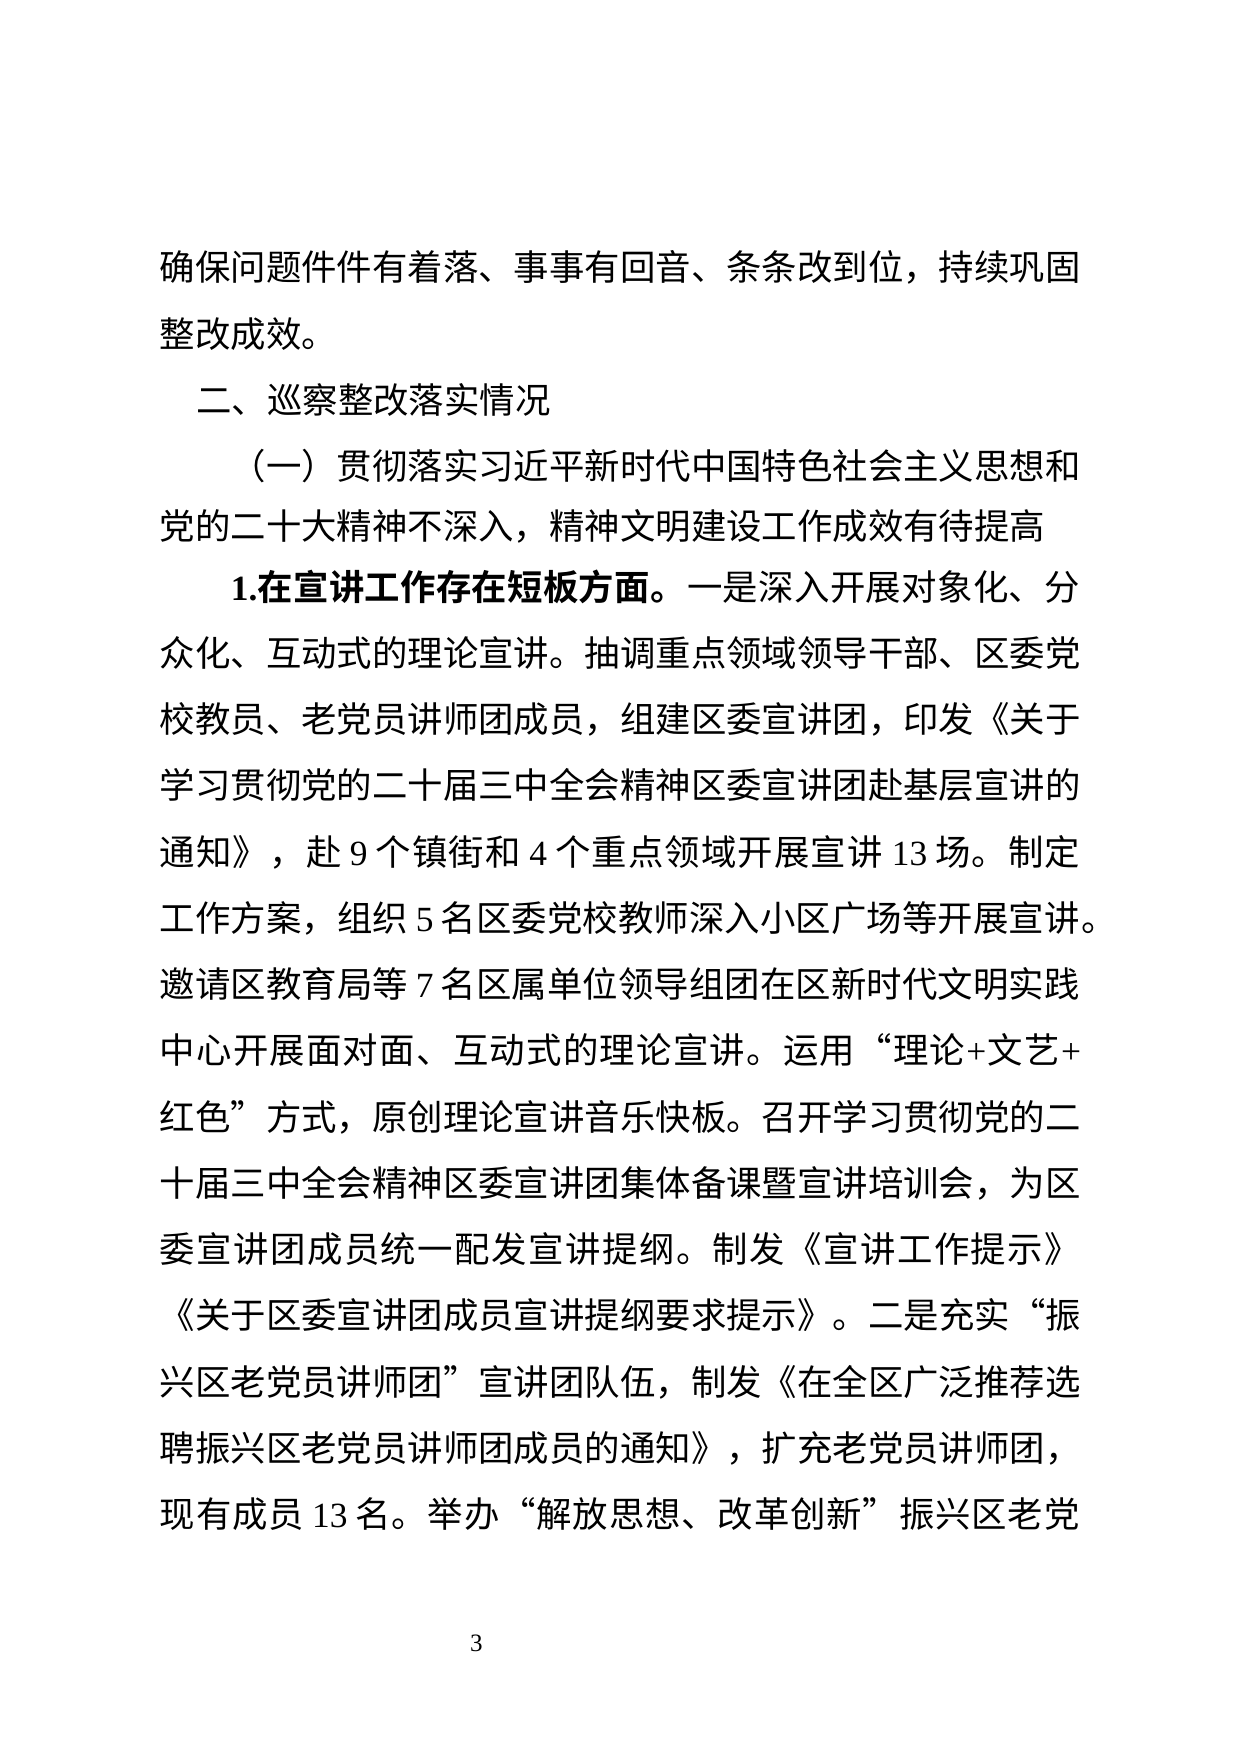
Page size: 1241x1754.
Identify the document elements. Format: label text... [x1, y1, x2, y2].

text 二、巡察整改落实情况 [159, 365, 1081, 431]
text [159, 232, 1081, 365]
text （一）贯彻落实习近平新时代中国特色社会主义思想和党的二十大精神不深入，精神文明建设工作成效有待提高 [159, 431, 1081, 552]
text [159, 552, 1081, 1545]
